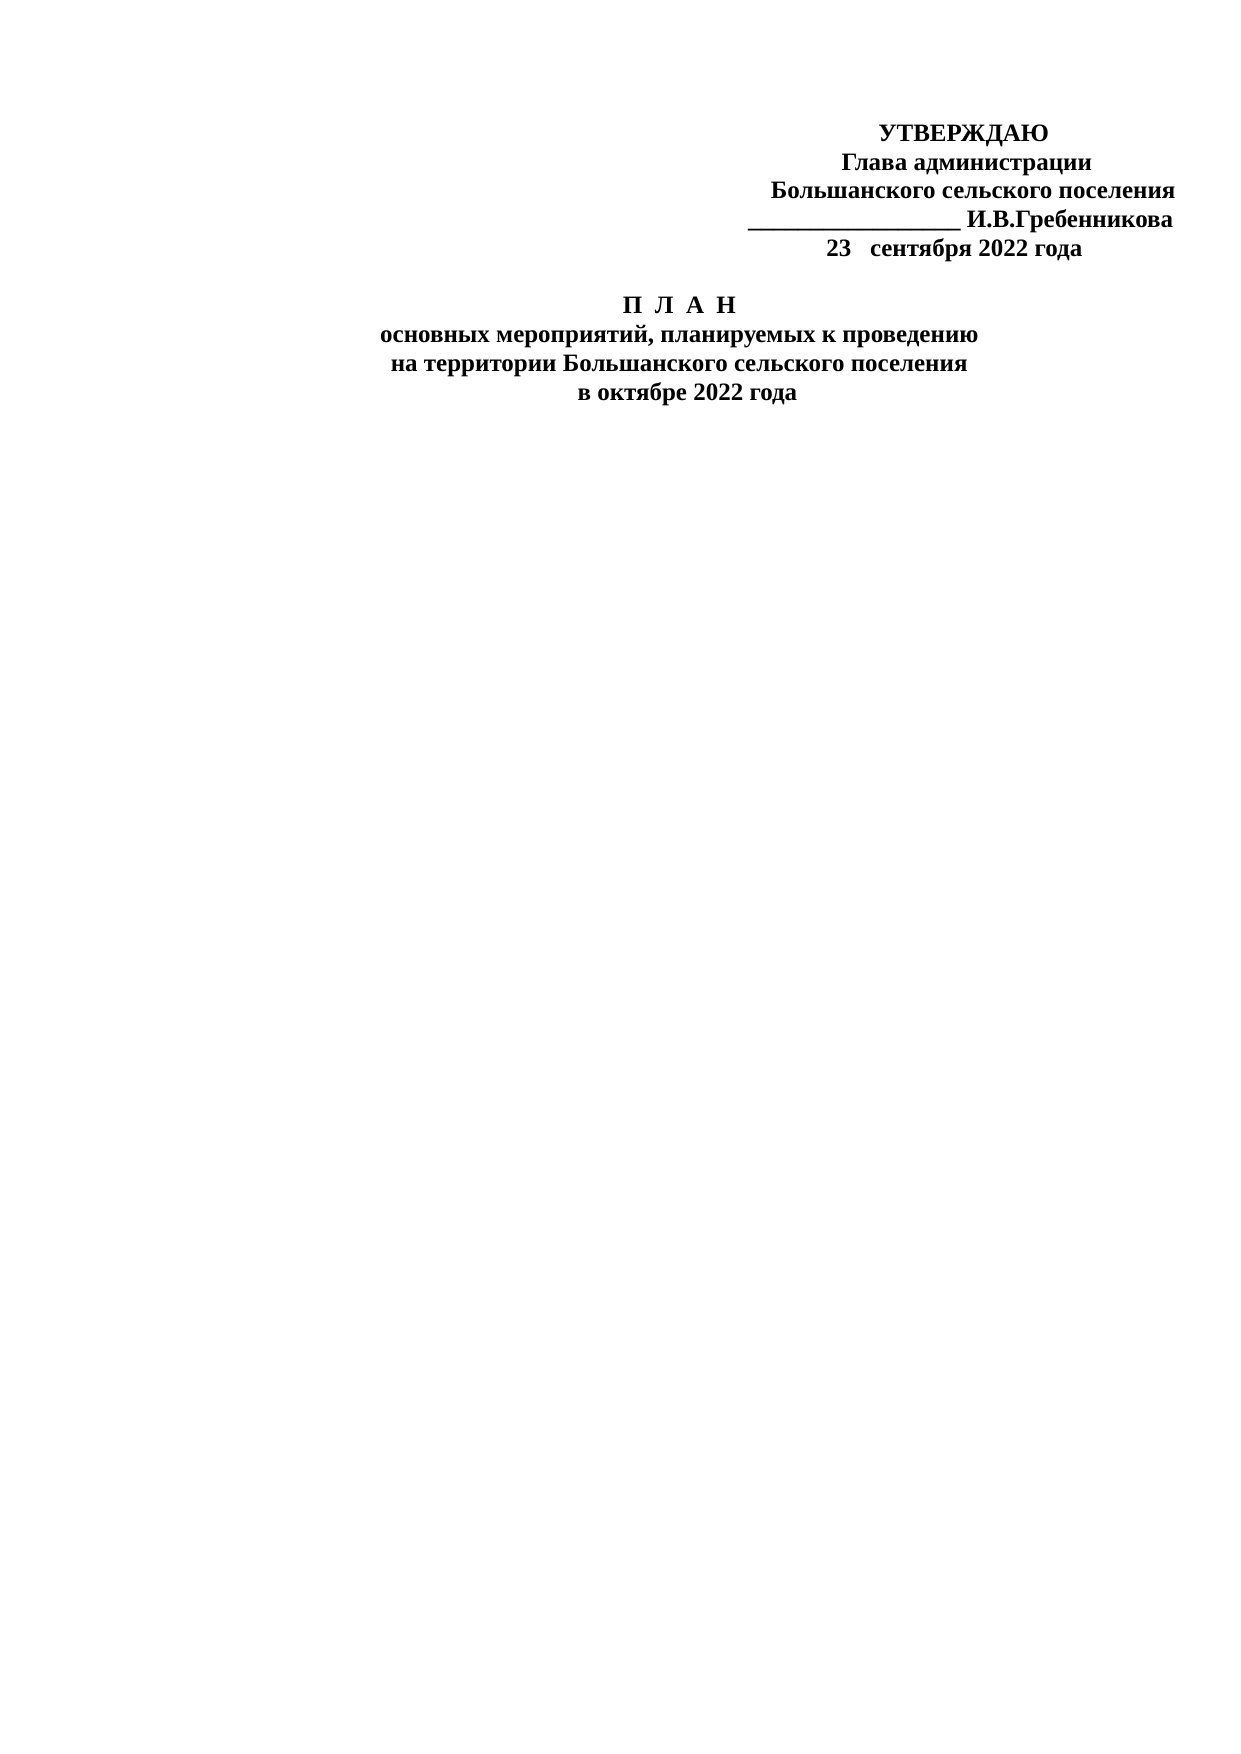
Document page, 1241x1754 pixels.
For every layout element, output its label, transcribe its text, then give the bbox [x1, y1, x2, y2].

title _________________ И.В.Гребенникова [177, 204, 1181, 233]
title П Л А Н [177, 291, 1181, 319]
title на территории Большанского сельского поселения [177, 348, 1181, 377]
title Глава администрации [177, 147, 1181, 176]
title Большанского сельского поселения [177, 176, 1181, 204]
title основных мероприятий, планируемых к проведению [177, 319, 1181, 348]
title 23 сентября 2022 года [177, 233, 1181, 262]
title УТВЕРЖДАЮ [177, 118, 1181, 147]
title в октябре 2022 года [177, 377, 1181, 406]
